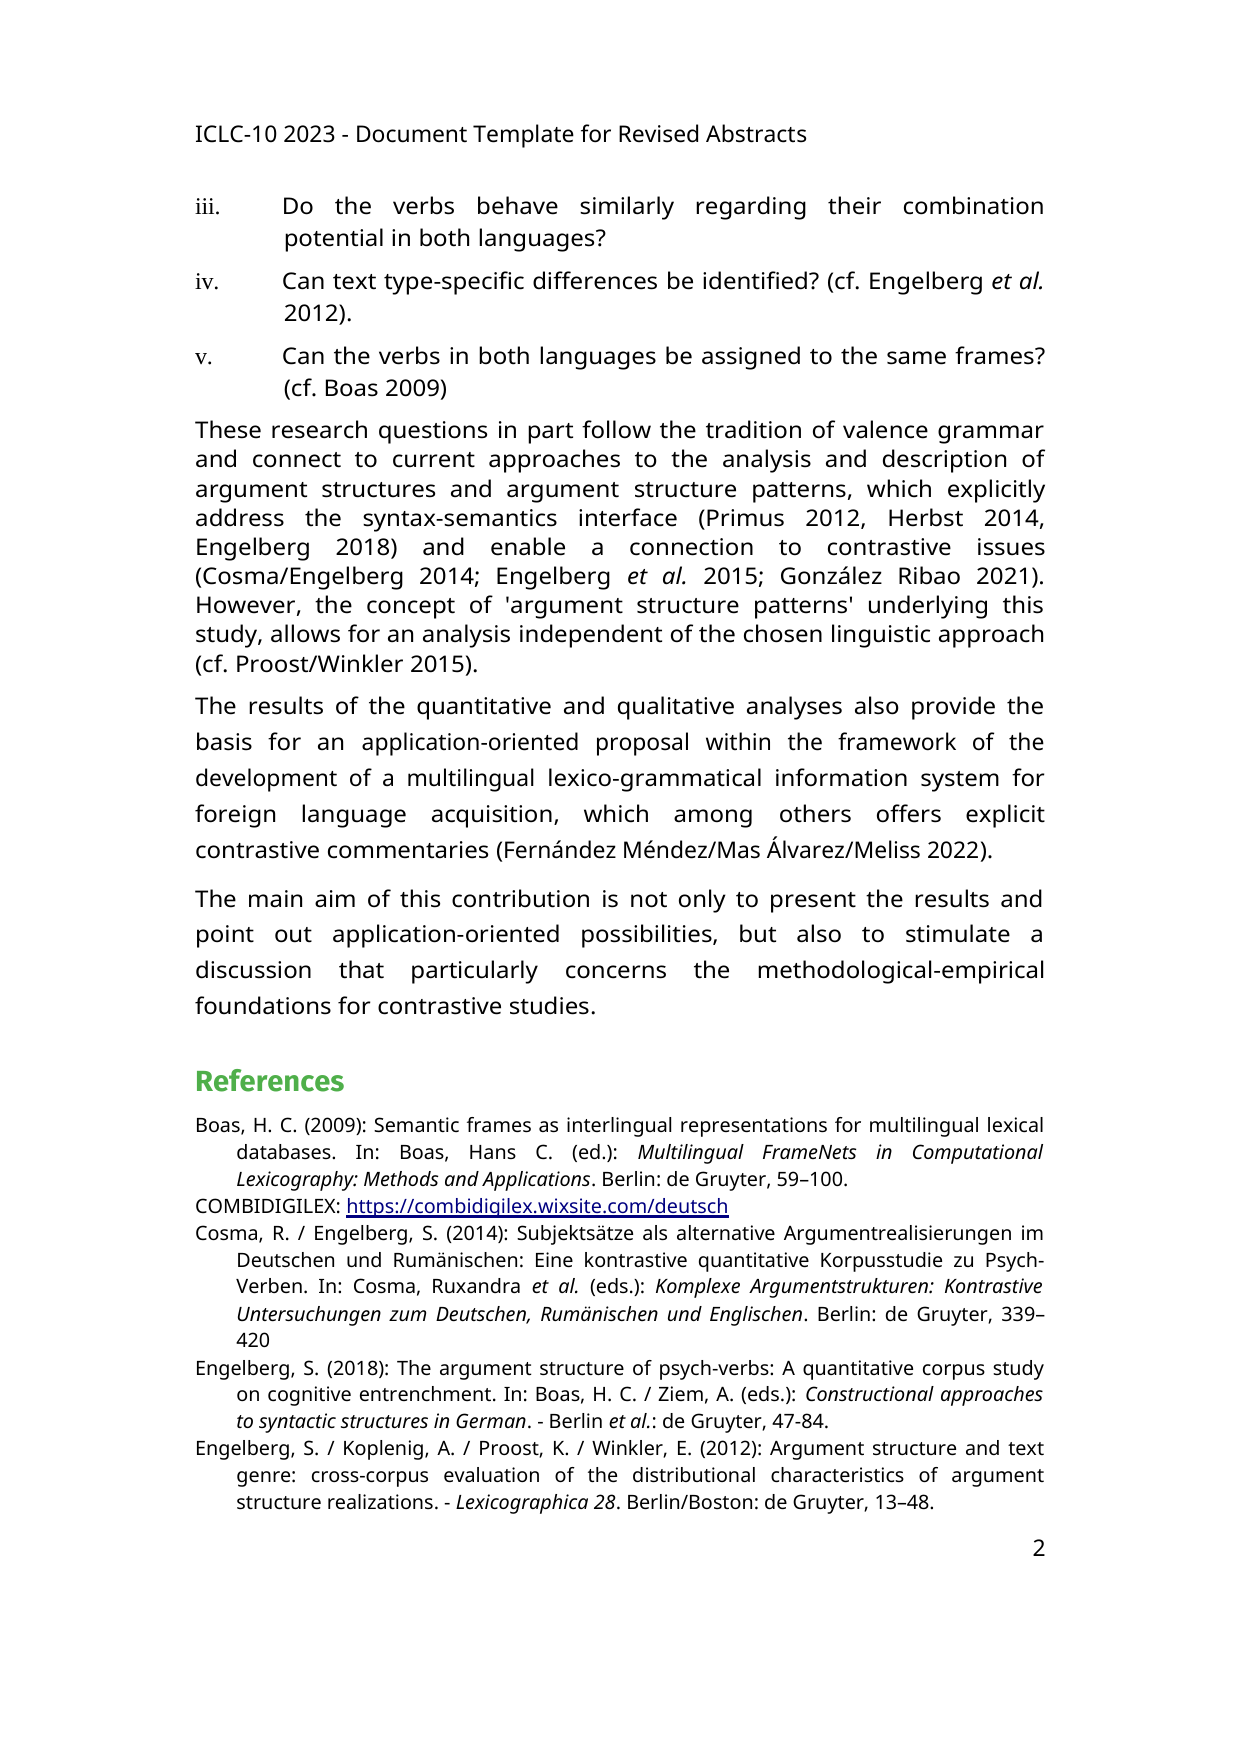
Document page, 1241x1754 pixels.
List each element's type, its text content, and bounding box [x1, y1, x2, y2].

text The results of the quantitative and qualitative analyses also provide the basis for an application-oriented proposal within the framework of the development of a multilingual lexico-grammatical information system for foreign language acquisition, which among others offers explicit contrastive commentaries (Fernández Méndez/Mas Álvarez/Meliss 2022). [195, 690, 1045, 865]
text Engelberg, S. / Koplenig, A. / Proost, K. / Winkler, E. (2012): Argument structure and text genre: cross-corpus evaluation of the distributional characteristics of argument structure realizations. - Lexicographica 28. Berlin/Boston: de Gruyter, 13–48. [195, 1435, 1045, 1516]
text Boas, H. C. (2009): Semantic frames as interlingual representations for multilingual lexical databases. In: Boas, Hans C. (ed.): Multilingual FrameNets in Computational Lexicography: Methods and Applications. Berlin: de Gruyter, 59–100. [195, 1111, 1045, 1192]
text Engelberg, S. (2018): The argument structure of psych-verbs: A quantitative corpus study on cognitive entrenchment. In: Boas, H. C. / Ziem, A. (eds.): Constructional approaches to syntactic structures in German. - Berlin et al.: de Gruyter, 47-84. [195, 1354, 1045, 1435]
text COMBIDIGILEX: https://combidigilex.wixsite.com/deutsch [195, 1192, 1045, 1219]
text The main aim of this contribution is not only to present the results and point out application-oriented possibilities, but also to stimulate a discussion that particularly concerns the methodological-empirical foundations for contrastive studies. [195, 882, 1045, 1022]
text References [195, 1062, 1045, 1099]
text Cosma, R. / Engelberg, S. (2014): Subjektsätze als alternative Argumentrealisierungen im Deutschen und Rumänischen: Eine kontrastive quantitative Korpusstudie zu Psych- Verben. In: Cosma, Ruxandra et al. (eds.): Komplexe Argumentstrukturen: Kontrastive Untersuchungen zum Deutschen, Rumänischen und Englischen. Berlin: de Gruyter, 339–420 [195, 1219, 1045, 1354]
list Do the verbs behave similarly regarding their combination potential in both languages? [195, 190, 1045, 253]
list These research questions in part follow the tradition of valence grammar and connect to current approaches to the analysis and description of argument structures and argument structure patterns, which explicitly address the syntax-semantics interface (Primus 2012, Herbst 2014, Engelberg 2018) and enable a connection to contrastive issues (Cosma/Engelberg 2014; Engelberg et al. 2015; González Ribao 2021). However, the concept of 'argument structure patterns' underlying this study, allows for an analysis independent of the chosen linguistic approach (cf. Proost/Winkler 2015). [195, 415, 1045, 678]
list Can text type-specific differences be identified? (cf. Engelberg et al. 2012). [195, 265, 1045, 328]
list Can the verbs in both languages be assigned to the same frames? (cf. Boas 2009) [195, 340, 1045, 403]
